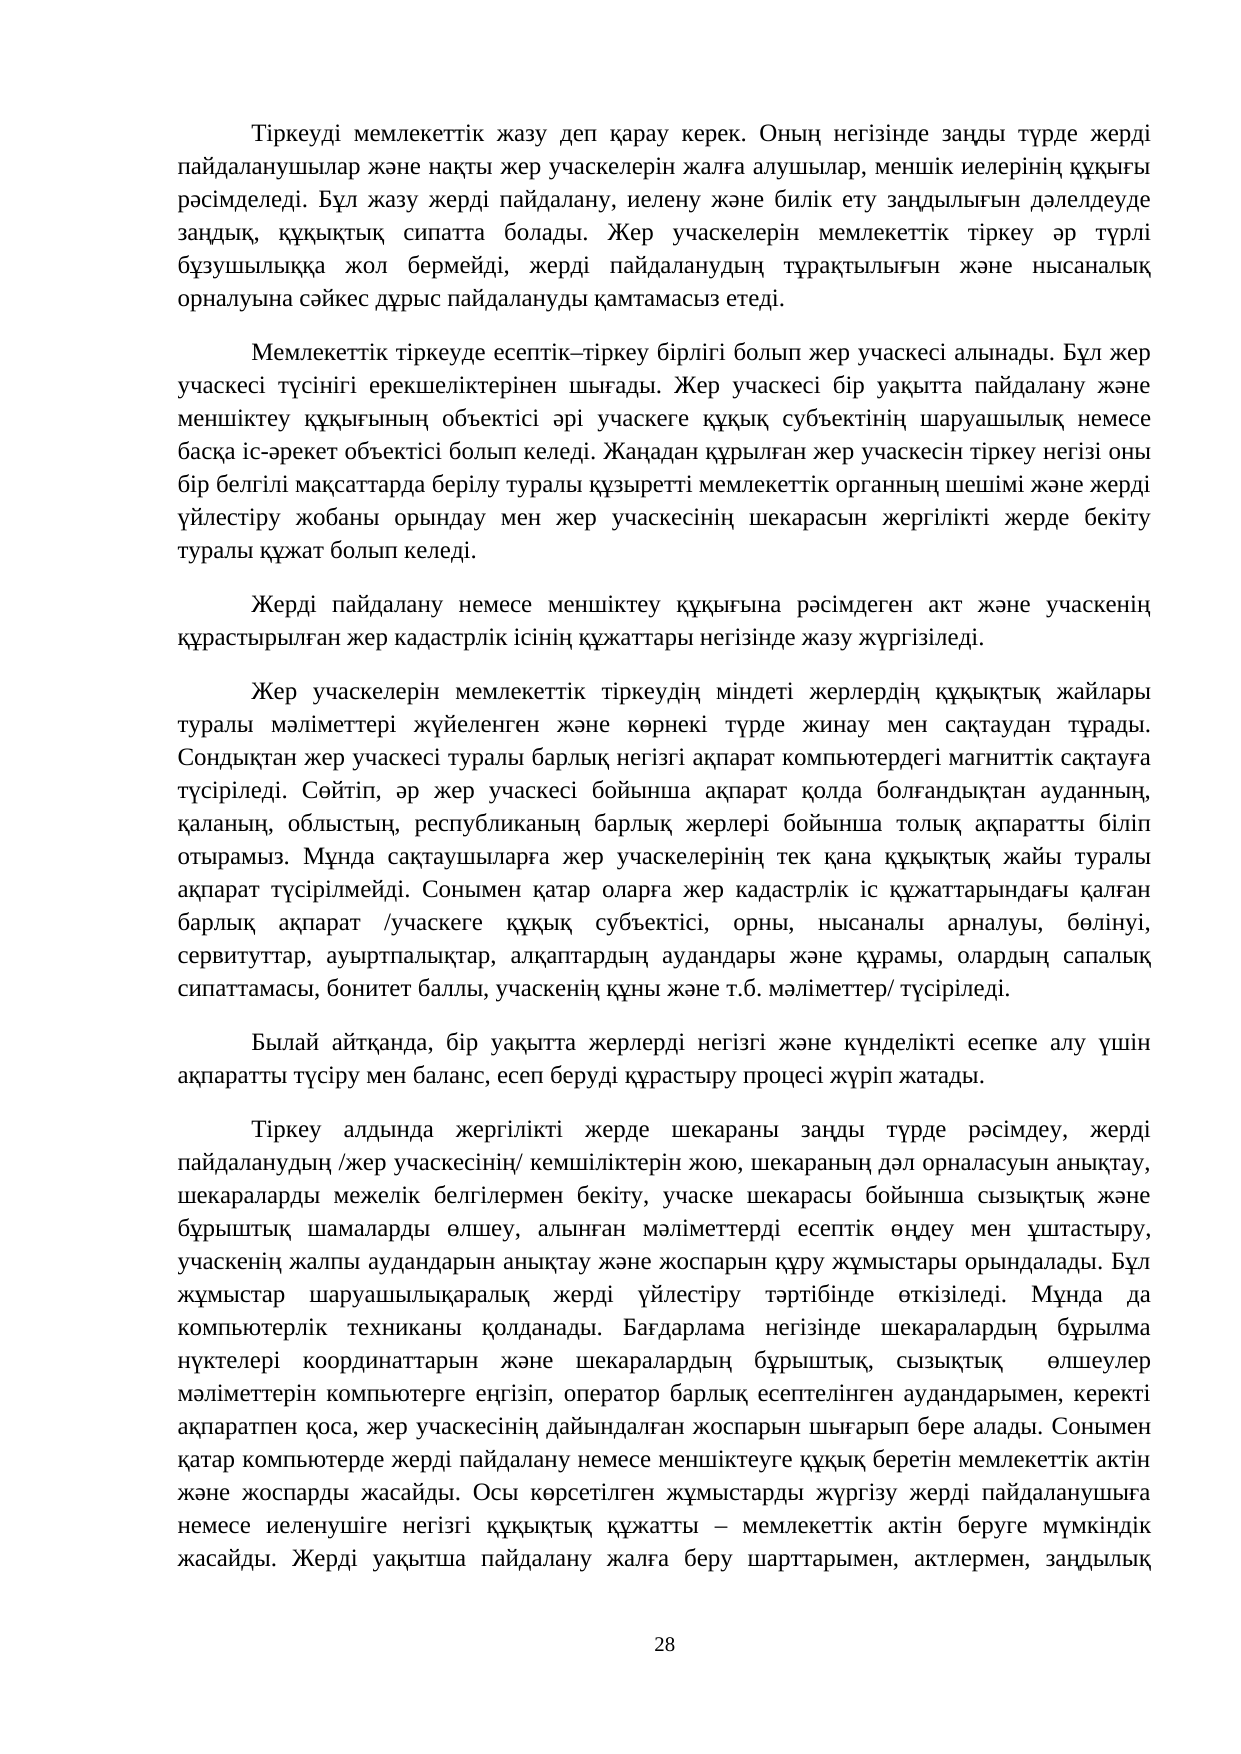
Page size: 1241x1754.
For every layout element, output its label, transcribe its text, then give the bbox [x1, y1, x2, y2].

text Тіркеуді мемлекеттік жазу деп қарау керек. Оның негізінде заңды түрде жерді пайдаланушылар және нақты жер учаскелерін жалға алушылар, меншік иелерінің құқығы рәсімделеді. Бұл жазу жерді пайдалану, иелену және билік ету заңдылығын дәлелдеуде заңдық, құқықтық сипатта болады. Жер учаскелерін мемлекеттік тіркеу әр түрлі бұзушылыққа жол бермейді, жерді пайдаланудың тұрақтылығын және нысаналық орналуына сәйкес дұрыс пайдалануды қамтамасыз етеді. [177, 118, 1152, 312]
text Мемлекеттік тіркеуде есептік–тіркеу бірлігі болып жер учаскесі алынады. Бұл жер учаскесі түсінігі ерекшеліктерінен шығады. Жер учаскесі бір уақытта пайдалану және меншіктеу құқығының объектісі әрі учаскеге құқық субъектінің шаруашылық немесе басқа іс-әрекет объектісі болып келеді. Жаңадан құрылған жер учаскесін тіркеу негізі оны бір белгілі мақсаттарда берілу туралы құзыретті мемлекеттік органның шешімі және жерді үйлестіру жобаны орындау мен жер учаскесінің шекарасын жергілікті жерде бекіту туралы құжат болып келеді. [177, 337, 1152, 564]
text Жерді пайдалану немесе меншіктеу құқығына рәсімдеген акт және учаскенің құрастырылған жер кадастрлік ісінің құжаттары негізінде жазу жүргізіледі. [177, 589, 1152, 651]
text Былай айтқанда, бір уақытта жерлерді негізгі және күнделікті есепке алу үшін ақпаратты түсіру мен баланс, есеп беруді құрастыру процесі жүріп жатады. [177, 1027, 1152, 1089]
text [177, 1114, 1152, 1572]
text Жер учаскелерін мемлекеттік тіркеудің міндеті жерлердің құқықтық жайлары туралы мәліметтері жүйеленген және көрнекі түрде жинау мен сақтаудан тұрады. Сондықтан жер учаскесі туралы барлық негізгі ақпарат компьютердегі магниттік сақтауға түсіріледі. Сөйтіп, әр жер учаскесі бойынша ақпарат қолда болғандықтан ауданның, қаланың, облыстың, республиканың барлық жерлері бойынша толық ақпаратты біліп отырамыз. Мұнда сақтаушыларға жер учаскелерінің тек қана құқықтық жайы туралы ақпарат түсірілмейді. Сонымен қатар оларға жер кадастрлік іс құжаттарындағы қалған барлық ақпарат /учаскеге құқық субъектісі, орны, нысаналы арналуы, бөлінуі, сервитуттар, ауыртпалықтар, алқаптардың аудандары және құрамы, олардың сапалық сипаттамасы, бонитет баллы, учаскенің құны және т.б. мәліметтер/ түсіріледі. [177, 676, 1152, 1002]
